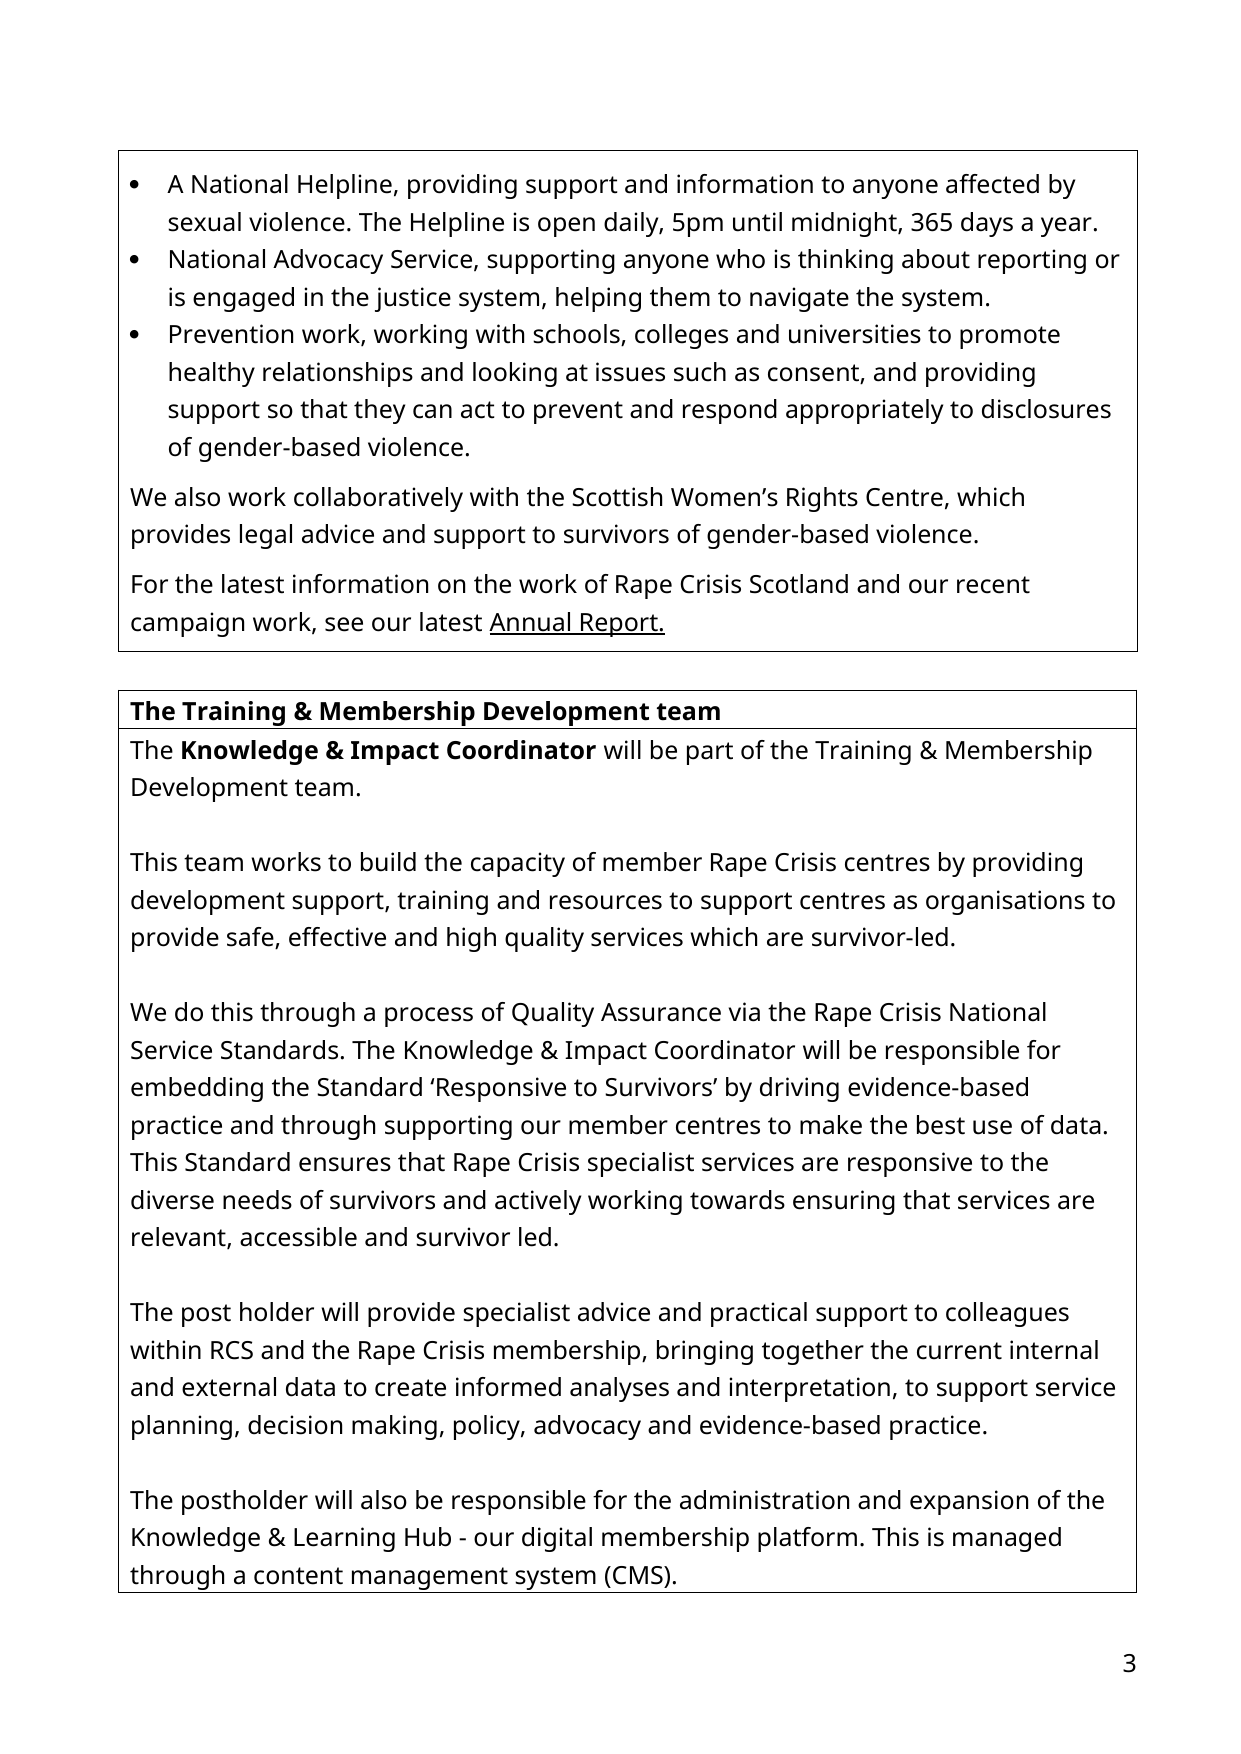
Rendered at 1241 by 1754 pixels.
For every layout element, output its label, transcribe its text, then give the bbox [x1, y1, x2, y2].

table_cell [119, 729, 1136, 1592]
table_header The Training & Membership Development team [119, 691, 1136, 728]
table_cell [119, 151, 1137, 651]
